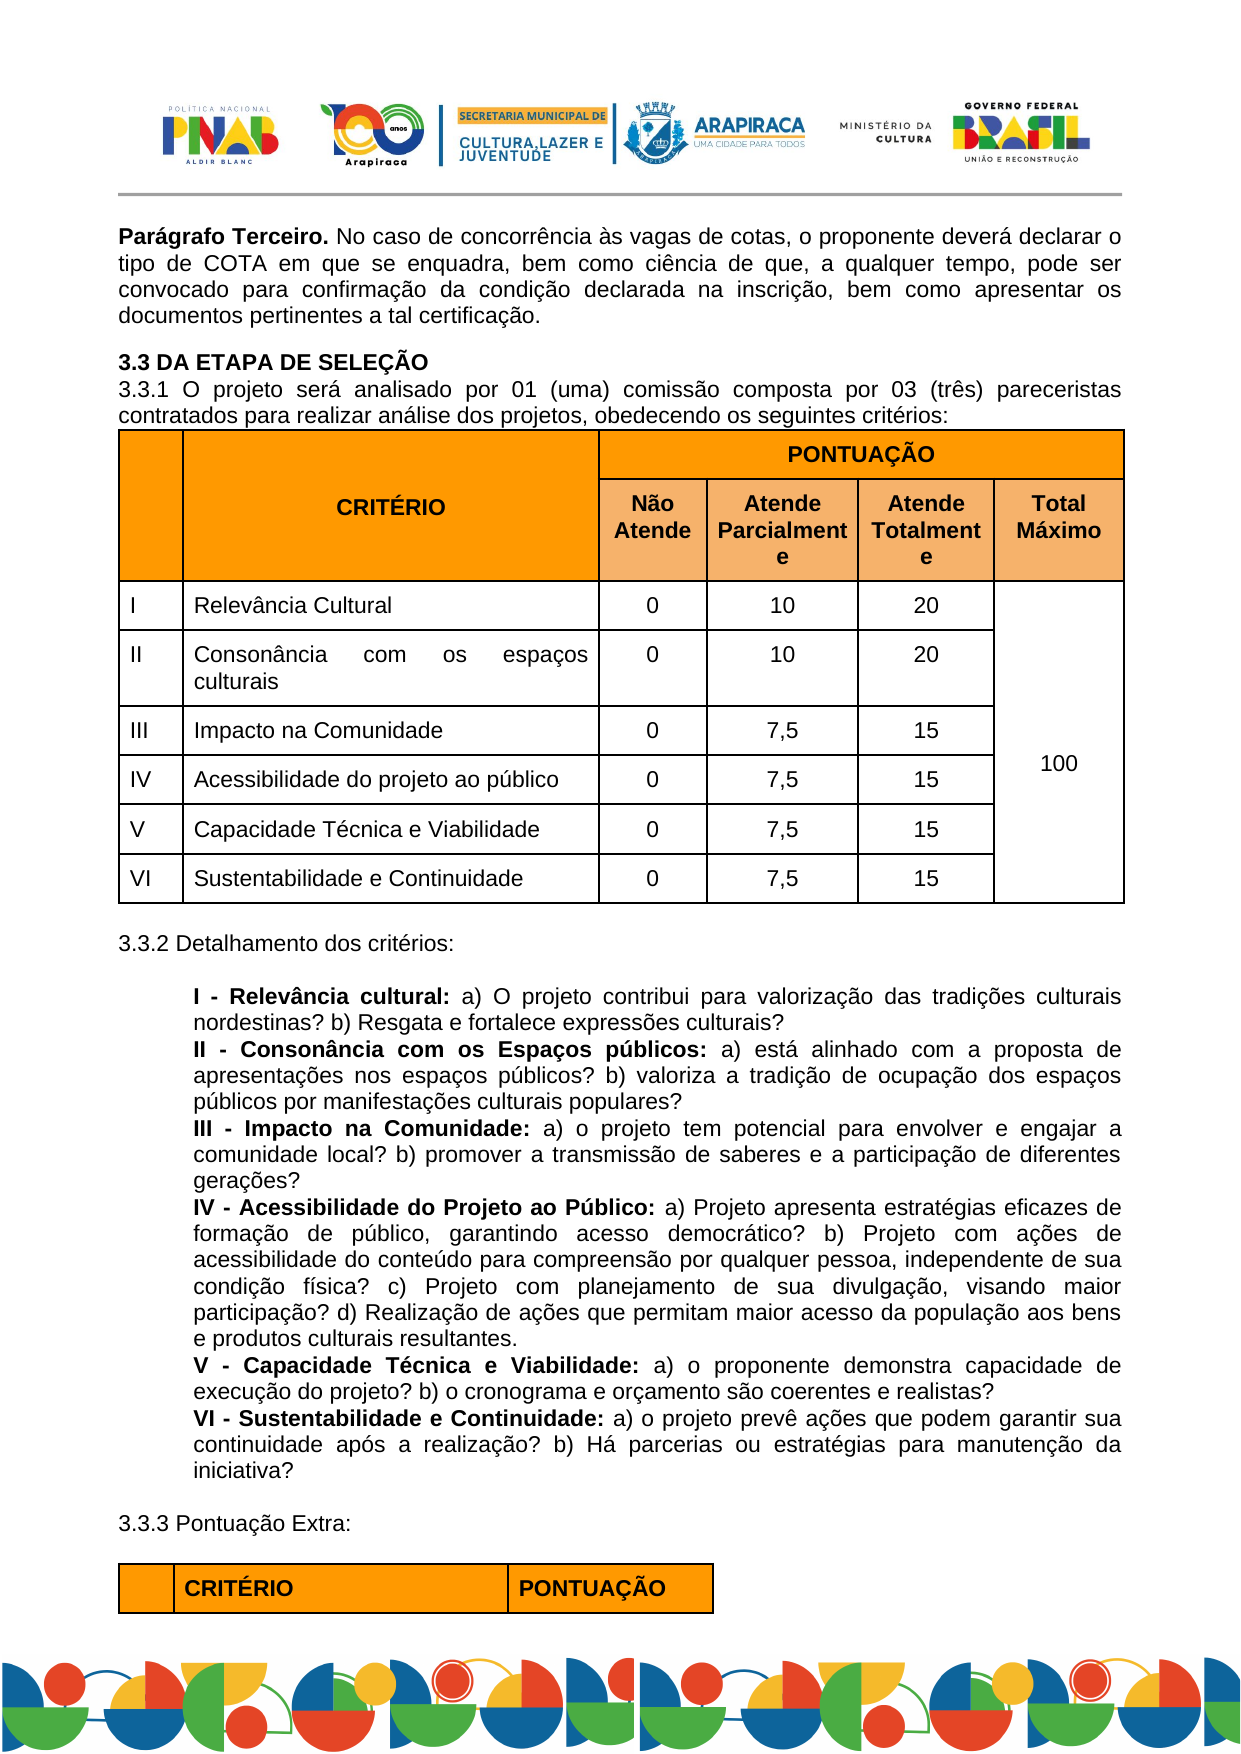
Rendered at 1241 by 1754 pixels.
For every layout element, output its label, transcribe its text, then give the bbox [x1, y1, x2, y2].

text V - Capacidade Técnica e Viabilidade: a) o proponente demonstra capacidade de execução do projeto? b) o cronograma e orçamento são coerentes e realistas? [193, 1352, 1122, 1404]
table_cell V [120, 805, 182, 852]
picture [639, 1654, 1241, 1754]
table_cell 7,5 [708, 756, 857, 803]
table_cell 15 [859, 855, 993, 902]
table_cell 7,5 [708, 707, 857, 754]
table_cell 0 [600, 855, 706, 902]
text 3.3.2 Detalhamento dos critérios: [118, 930, 1122, 956]
table_cell Relevância Cultural [184, 582, 598, 629]
picture [2, 1654, 634, 1754]
table_cell 100 [995, 582, 1123, 902]
table_cell 15 [859, 805, 993, 852]
text III - Impacto na Comunidade: a) o projeto tem potencial para envolver e engajar a comunidade local? b) promover a transmissão de saberes e a participação de diferentes gerações? [193, 1114, 1122, 1194]
table_cell 0 [600, 756, 706, 803]
table_cell 0 [600, 631, 706, 704]
table_cell III [120, 707, 182, 754]
text I - Relevância cultural: a) O projeto contribui para valorização das tradições culturais nordestinas? b) Resgata e fortalece expressões culturais? [193, 983, 1122, 1036]
table_cell 20 [859, 631, 993, 704]
table_header CRITÉRIO [184, 431, 598, 580]
table_cell 0 [600, 707, 706, 754]
text 3.3.3 Pontuação Extra: [118, 1510, 1122, 1536]
text II - Consonância com os Espaços públicos: a) está alinhado com a proposta de apresentações nos espaços públicos? b) valoriza a tradição de ocupação dos espaços públicos por manifestações culturais populares? [193, 1036, 1122, 1114]
table_cell Não Atende [600, 480, 706, 580]
table_cell 10 [708, 631, 857, 704]
table_cell 7,5 [708, 855, 857, 902]
table_cell Atende Totalmente [859, 480, 993, 580]
text IV - Acessibilidade do Projeto ao Público: a) Projeto apresenta estratégias eficazes de formação de público, garantindo acesso democrático? b) Projeto com ações de acessibilidade do conteúdo para compreensão por qualquer pessoa, independente de sua condição física? c) Projeto com planejamento de sua divulgação, visando maior participação? d) Realização de ações que permitam maior acesso da população aos bens e produtos culturais resultantes. [193, 1194, 1122, 1352]
table_cell Atende Parcialmente [708, 480, 857, 580]
table_cell II [120, 631, 182, 704]
text VI - Sustentabilidade e Continuidade: a) o projeto prevê ações que podem garantir sua continuidade após a realização? b) Há parcerias ou estratégias para manutenção da iniciativa? [193, 1404, 1122, 1483]
table_cell 15 [859, 707, 993, 754]
table_header [120, 1565, 173, 1612]
table_header CRITÉRIO [175, 1565, 507, 1612]
table_cell 0 [600, 582, 706, 629]
table_cell Consonância com os espaços culturais [184, 631, 598, 704]
table_cell 15 [859, 756, 993, 803]
table_cell Impacto na Comunidade [184, 707, 598, 754]
table_header PONTUAÇÃO [600, 431, 1123, 478]
table_cell 0 [600, 805, 706, 852]
text Parágrafo Terceiro. No caso de concorrência às vagas de cotas, o proponente deverá declarar o tipo de COTA em que se enquadra, bem como ciência de que, a qualquer tempo, pode ser convocado para confirmação da condição declarada na inscrição, bem como apresentar os documentos pertinentes a tal certificação. [118, 223, 1122, 328]
table_cell I [120, 582, 182, 629]
table_cell 20 [859, 582, 993, 629]
table_cell Capacidade Técnica e Viabilidade [184, 805, 598, 852]
table_cell 7,5 [708, 805, 857, 852]
text 3.3.1 O projeto será analisado por 01 (uma) comissão composta por 03 (três) pareceristas contratados para realizar análise dos projetos, obedecendo os seguintes critérios: [118, 376, 1122, 428]
picture [118, 75, 1123, 189]
table_cell VI [120, 855, 182, 902]
table_cell Total Máximo [995, 480, 1123, 580]
table_cell Acessibilidade do projeto ao público [184, 756, 598, 803]
table_cell 10 [708, 582, 857, 629]
table_cell IV [120, 756, 182, 803]
table_header [120, 431, 182, 580]
table_cell Sustentabilidade e Continuidade [184, 855, 598, 902]
table_header PONTUAÇÃO [509, 1565, 712, 1612]
text 3.3 DA ETAPA DE SELEÇÃO [118, 349, 1122, 376]
